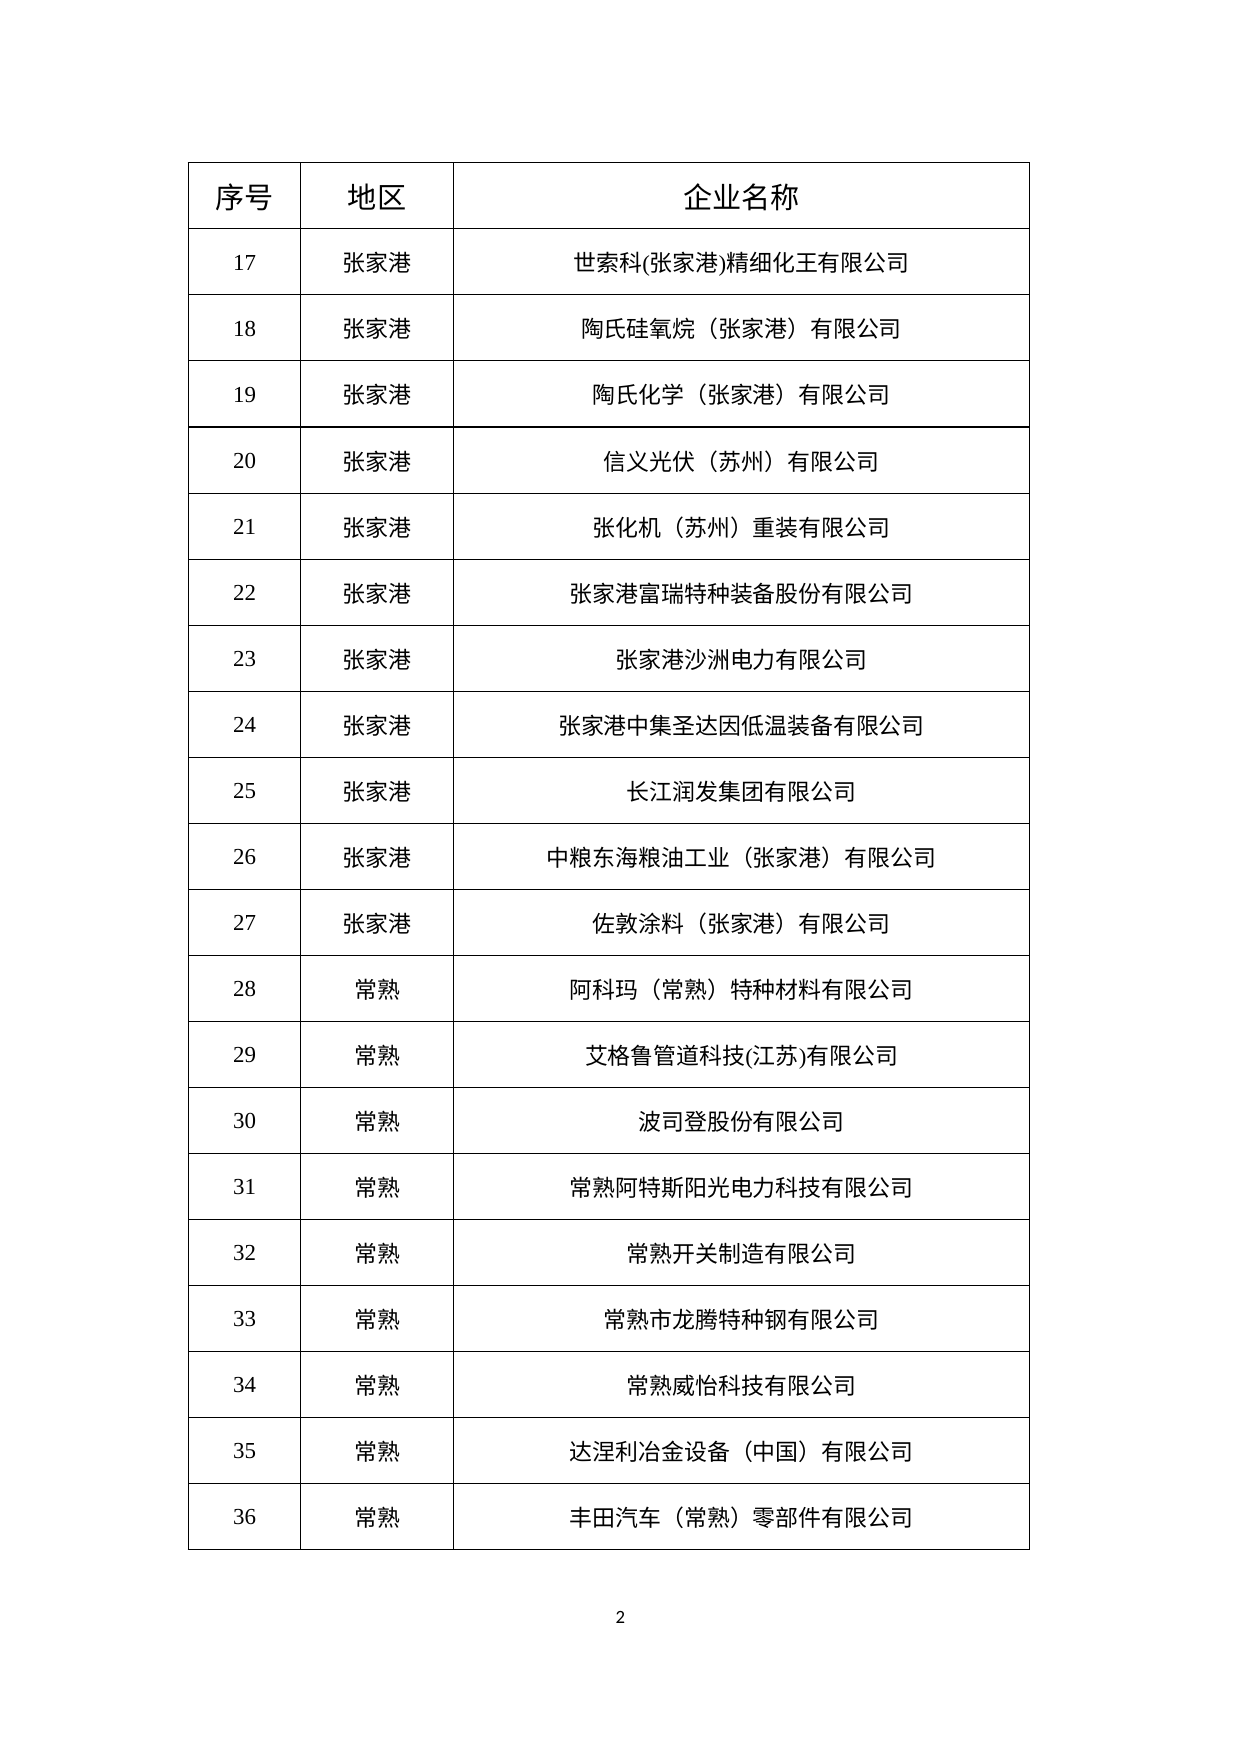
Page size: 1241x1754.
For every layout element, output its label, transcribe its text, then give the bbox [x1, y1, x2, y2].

table_cell 36 [189, 1484, 300, 1549]
table_cell 常熟 [301, 956, 453, 1021]
table_cell 张家港 [301, 758, 453, 823]
table_cell 常熟 [301, 1286, 453, 1351]
table_cell 张家港 [301, 361, 453, 426]
table_cell 22 [189, 560, 300, 624]
table_cell 张家港 [301, 229, 453, 294]
table_cell 26 [189, 824, 300, 889]
table_cell 常熟 [301, 1484, 453, 1549]
table_cell 21 [189, 494, 300, 558]
table_cell 张家港富瑞特种装备股份有限公司 [454, 560, 1029, 624]
table_cell 常熟 [301, 1220, 453, 1285]
table_cell 陶氏化学（张家港）有限公司 [454, 361, 1029, 426]
table_cell 17 [189, 229, 300, 294]
table_cell 29 [189, 1022, 300, 1087]
table_cell 20 [189, 428, 300, 492]
table_cell 30 [189, 1088, 300, 1153]
table_cell 23 [189, 626, 300, 691]
table_cell 达涅利冶金设备（中国）有限公司 [454, 1418, 1029, 1483]
table_cell 31 [189, 1154, 300, 1219]
table_cell 丰田汽车（常熟）零部件有限公司 [454, 1484, 1029, 1549]
table_cell 张家港 [301, 494, 453, 558]
table_cell 信义光伏（苏州）有限公司 [454, 428, 1029, 492]
table_cell 张家港 [301, 295, 453, 360]
table_cell 常熟 [301, 1352, 453, 1417]
table_header 序号 [189, 163, 300, 228]
table_header 地区 [301, 163, 453, 228]
table_cell 19 [189, 361, 300, 426]
table_cell 张家港 [301, 824, 453, 889]
table_cell 常熟 [301, 1154, 453, 1219]
table_cell 张家港中集圣达因低温装备有限公司 [454, 692, 1029, 757]
table_cell 波司登股份有限公司 [454, 1088, 1029, 1153]
table_cell 陶氏硅氧烷（张家港）有限公司 [454, 295, 1029, 360]
table_cell 佐敦涂料（张家港）有限公司 [454, 890, 1029, 955]
table_cell 张家港沙洲电力有限公司 [454, 626, 1029, 691]
table_cell 张家港 [301, 560, 453, 624]
table_cell 阿科玛（常熟）特种材料有限公司 [454, 956, 1029, 1021]
table_cell 常熟 [301, 1022, 453, 1087]
table_cell 张家港 [301, 428, 453, 492]
table_cell 18 [189, 295, 300, 360]
table_cell 常熟 [301, 1418, 453, 1483]
table_cell 常熟开关制造有限公司 [454, 1220, 1029, 1285]
table_cell 艾格鲁管道科技(江苏)有限公司 [454, 1022, 1029, 1087]
table_cell 常熟市龙腾特种钢有限公司 [454, 1286, 1029, 1351]
table_cell 33 [189, 1286, 300, 1351]
table_cell 张家港 [301, 692, 453, 757]
table_header 企业名称 [454, 163, 1029, 228]
table_cell 张化机（苏州）重装有限公司 [454, 494, 1029, 558]
table_cell 28 [189, 956, 300, 1021]
table_cell 25 [189, 758, 300, 823]
table_cell 张家港 [301, 626, 453, 691]
table_cell 24 [189, 692, 300, 757]
table_cell 32 [189, 1220, 300, 1285]
table_cell 常熟阿特斯阳光电力科技有限公司 [454, 1154, 1029, 1219]
table_cell 张家港 [301, 890, 453, 955]
table_cell 长江润发集团有限公司 [454, 758, 1029, 823]
table_cell 35 [189, 1418, 300, 1483]
table_cell 常熟威怡科技有限公司 [454, 1352, 1029, 1417]
table_cell 常熟 [301, 1088, 453, 1153]
table_cell 中粮东海粮油工业（张家港）有限公司 [454, 824, 1029, 889]
table_cell 27 [189, 890, 300, 955]
table_cell 34 [189, 1352, 300, 1417]
table_cell 世索科(张家港)精细化王有限公司 [454, 229, 1029, 294]
